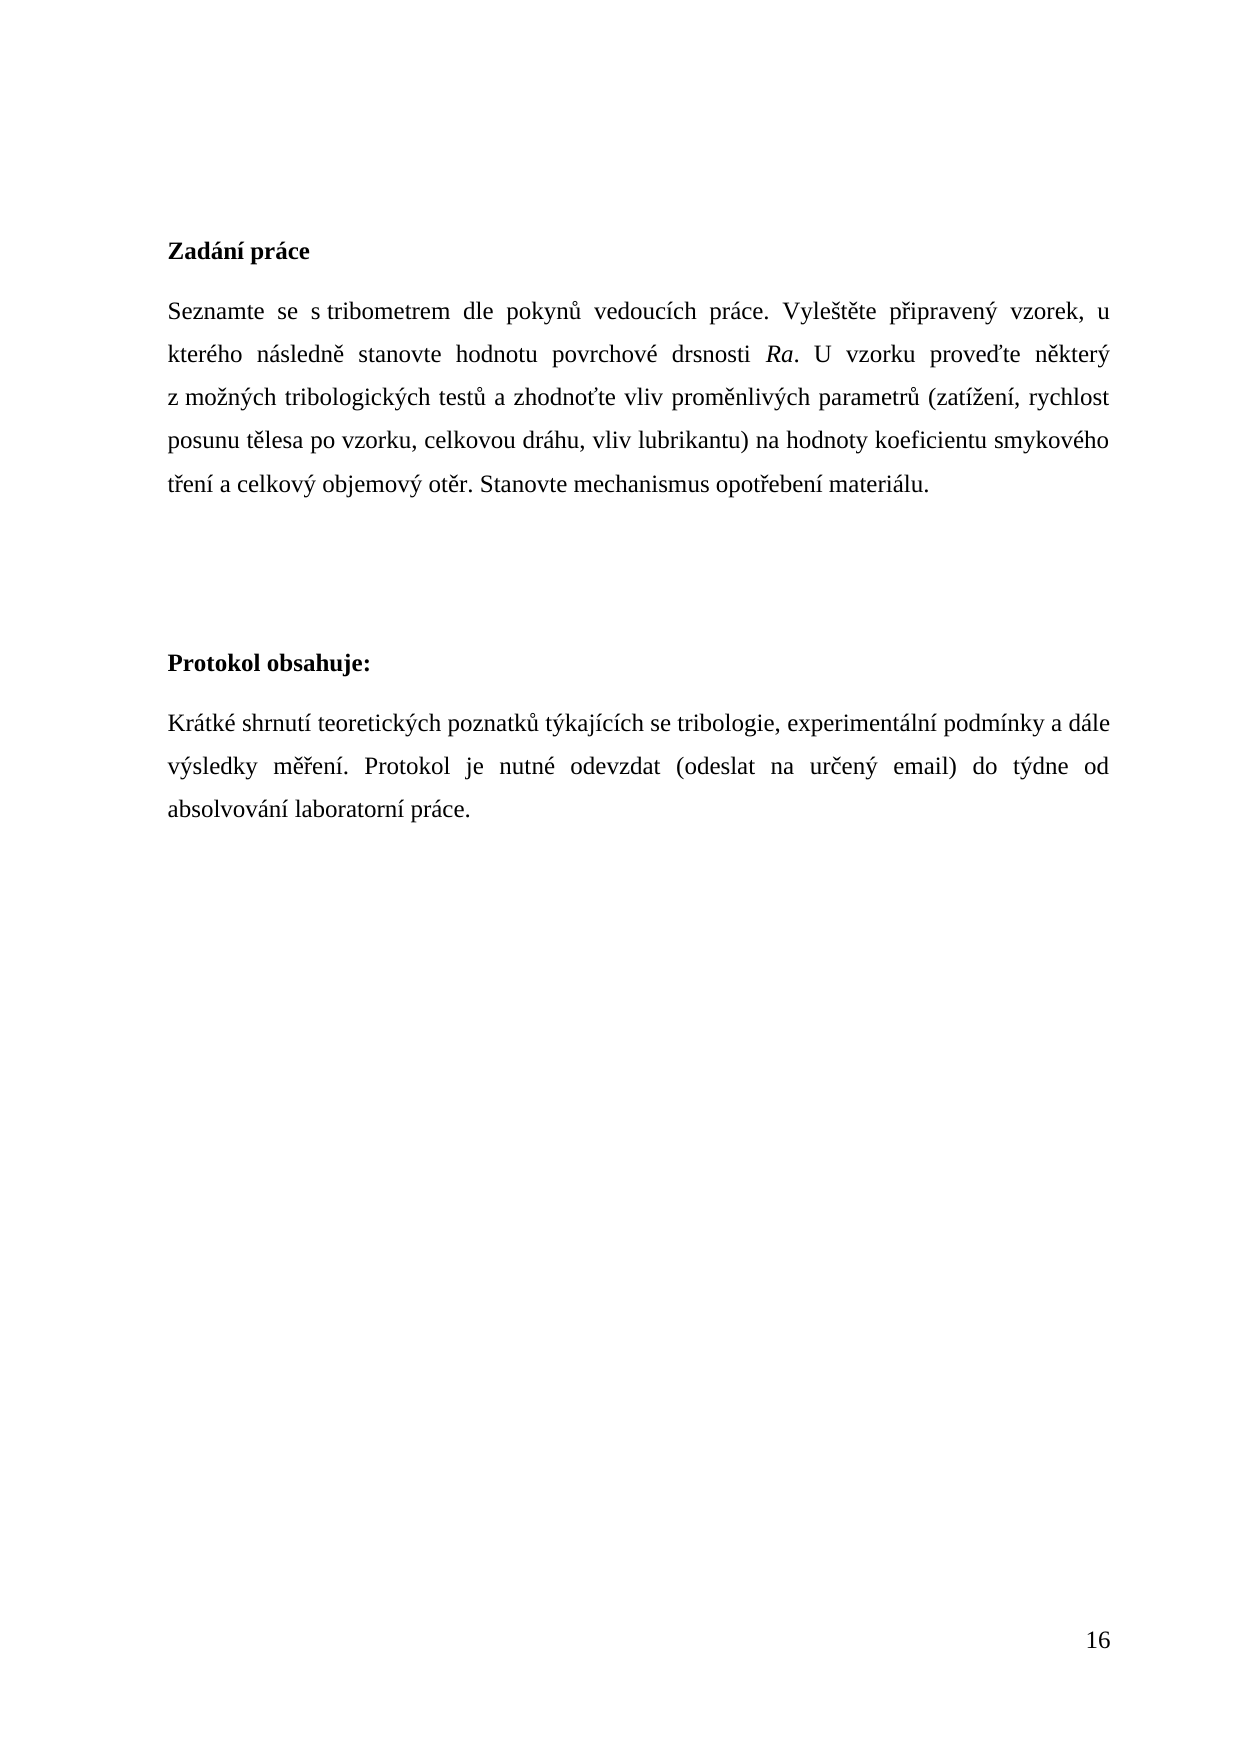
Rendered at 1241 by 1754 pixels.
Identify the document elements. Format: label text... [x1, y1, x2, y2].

text Krátké shrnutí teoretických poznatků týkajících se tribologie, experimentální podmínky a dále výsledky měření. Protokol je nutné odevzdat (odeslat na určený email) do týdne od absolvování laboratorní práce. [167, 708, 1110, 823]
text Protokol obsahuje: [167, 648, 1110, 677]
text Seznamte se s tribometrem dle pokynů vedoucích práce. Vyleštěte připravený vzorek, u kterého následně stanovte hodnotu povrchové drsnosti Ra. U vzorku proveďte některý z možných tribologických testů a zhodnoťte vliv proměnlivých parametrů (zatížení, rychlost posunu tělesa po vzorku, celkovou dráhu, vliv lubrikantu) na hodnoty koeficientu smykového tření a celkový objemový otěr. Stanovte mechanismus opotřebení materiálu. [167, 296, 1110, 497]
text Zadání práce [167, 236, 1110, 265]
